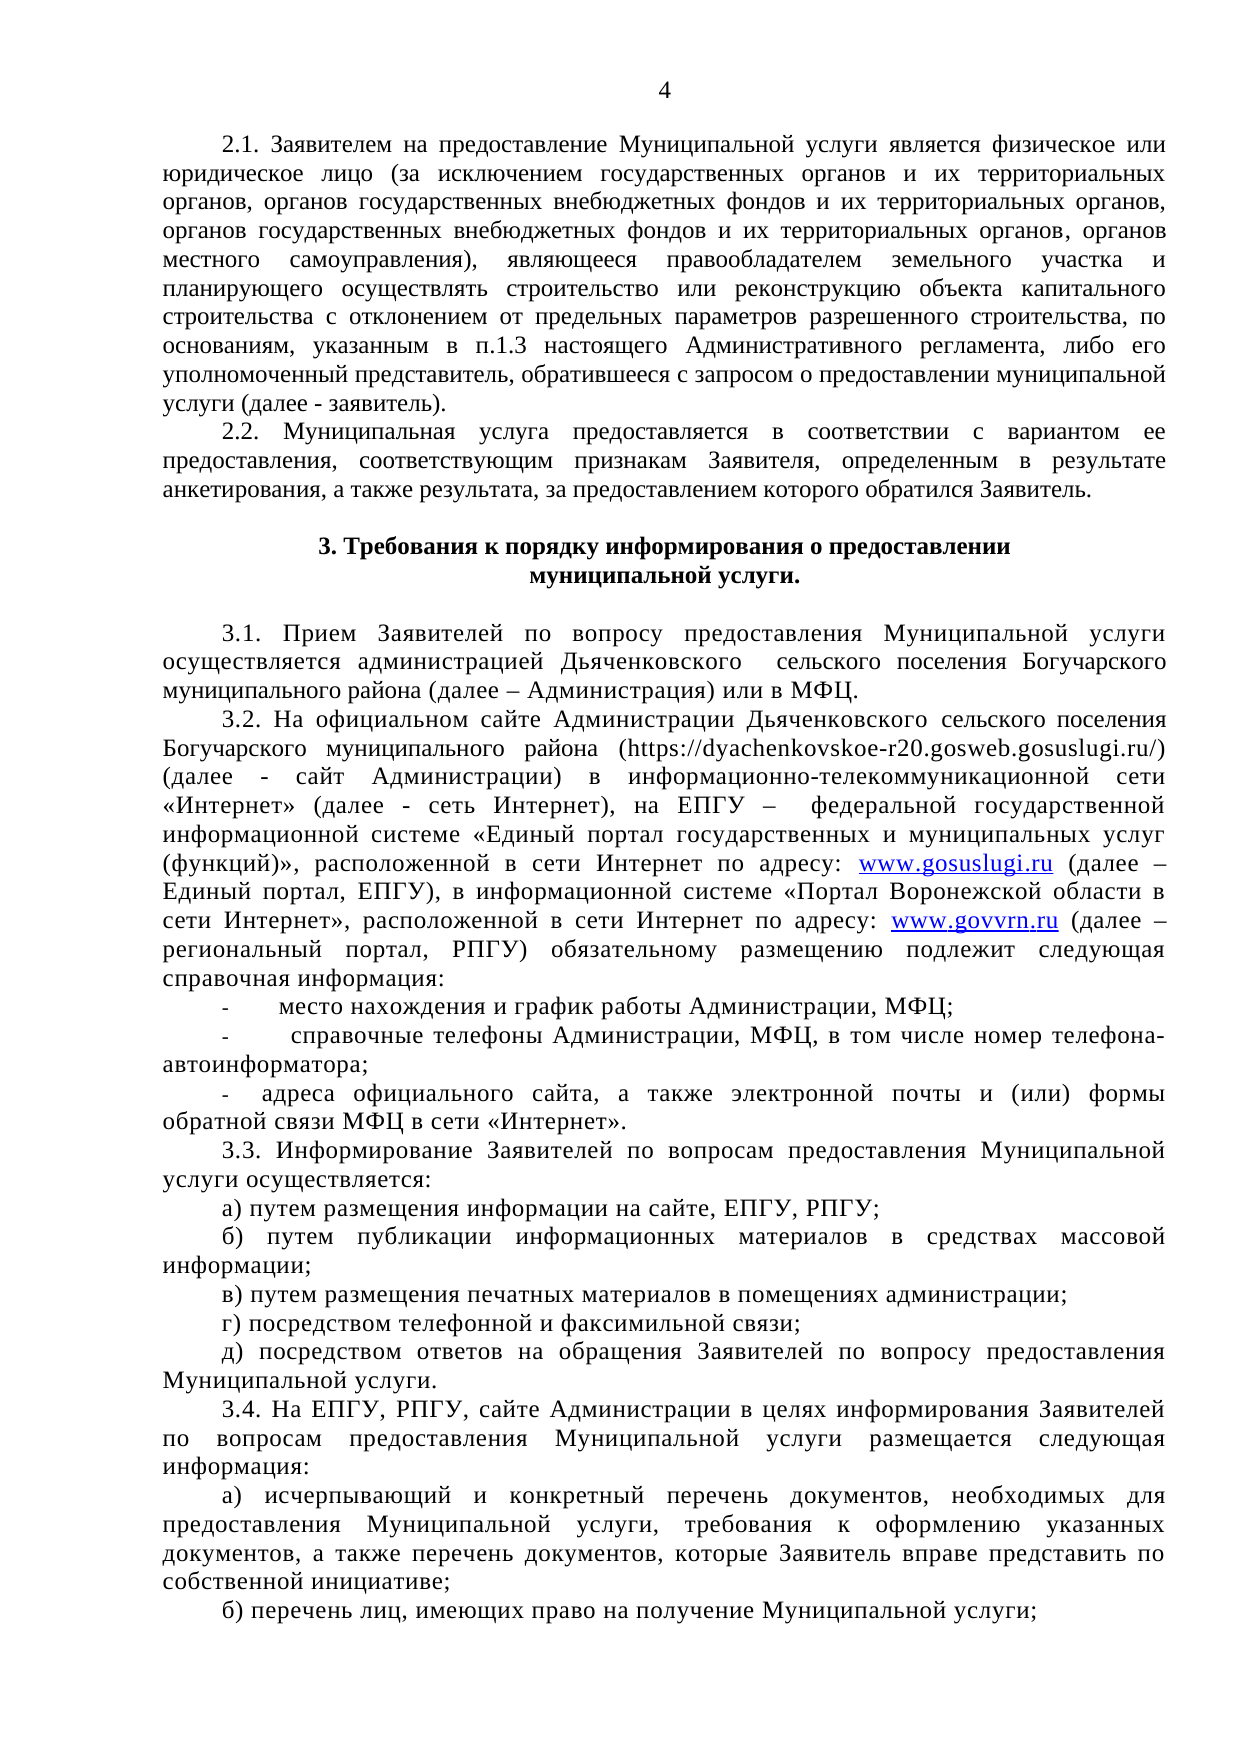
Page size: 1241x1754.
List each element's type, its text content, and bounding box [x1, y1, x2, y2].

text 2.2. Муниципальная услуга предоставляется в соответствии с вариантом ее предоставления, соответствующим признакам Заявителя, определенным в результате анкетирования, а также результата, за предоставлением которого обратился Заявитель. [162, 416, 1167, 503]
text муниципальной услуги. [162, 560, 1167, 589]
list адреса официального сайта, а также электронной почты и (или) формы обратной связи МФЦ в сети «Интернет». [162, 1078, 1167, 1135]
text а) исчерпывающий и конкретный перечень документов, необходимых для предоставления Муниципальной услуги, требования к оформлению указанных документов, а также перечень документов, которые Заявитель вправе представить по собственной инициативе; [162, 1480, 1167, 1595]
list место нахождения и график работы Администрации, МФЦ; [162, 991, 1167, 1020]
text б) путем публикации информационных материалов в средствах массовой информации; [162, 1221, 1167, 1279]
text 3.3. Информирование Заявителей по вопросам предоставления Муниципальной услуги осуществляется: [162, 1135, 1167, 1193]
text 3.1. Прием Заявителей по вопросу предоставления Муниципальной услуги осуществляется администрацией Дьяченковского сельского поселения Богучарского муниципального района (далее – Администрация) или в МФЦ. [162, 618, 1167, 704]
text 3.2. На официальном сайте Администрации Дьяченковского сельского поселения Богучарского муниципального района (https://dyachenkovskoe-r20.gosweb.gosuslugi.ru/) (далее - сайт Администрации) в информационно-телекоммуникационной сети «Интернет» (далее - сеть Интернет), на ЕПГУ – федеральной государственной информационной системе «Единый портал государственных и муниципальных услуг (функций)», расположенной в сети Интернет по адресу: www.gosuslugi.ru (далее – Единый портал, ЕПГУ), в информационной системе «Портал Воронежской области в сети Интернет», расположенной в сети Интернет по адресу: www.govvrn.ru (далее – региональный портал, РПГУ) обязательному размещению подлежит следующая справочная информация: [162, 704, 1167, 991]
list справочные телефоны Администрации, МФЦ, в том числе номер телефона-автоинформатора; [162, 1020, 1167, 1078]
text 3. Требования к порядку информирования о предоставлении [162, 531, 1167, 560]
text б) перечень лиц, имеющих право на получение Муниципальной услуги; [162, 1595, 1167, 1624]
text 2.1. Заявителем на предоставление Муниципальной услуги является физическое или юридическое лицо (за исключением государственных органов и их территориальных органов, органов государственных внебюджетных фондов и их территориальных органов, органов государственных внебюджетных фондов и их территориальных органов, органов местного самоуправления), являющееся правообладателем земельного участка и планирующего осуществлять строительство или реконструкцию объекта капитального строительства с отклонением от предельных параметров разрешенного строительства, по основаниям, указанным в п.1.3 настоящего Административного регламента, либо его уполномоченный представитель, обратившееся с запросом о предоставлении муниципальной услуги (далее - заявитель). [162, 129, 1167, 416]
text д) посредством ответов на обращения Заявителей по вопросу предоставления Муниципальной услуги. [162, 1336, 1167, 1394]
text в) путем размещения печатных материалов в помещениях администрации; [162, 1279, 1167, 1308]
text а) путем размещения информации на сайте, ЕПГУ, РПГУ; [162, 1193, 1167, 1221]
text 3.4. На ЕПГУ, РПГУ, сайте Администрации в целях информирования Заявителей по вопросам предоставления Муниципальной услуги размещается следующая информация: [162, 1394, 1167, 1480]
text г) посредством телефонной и факсимильной связи; [162, 1308, 1167, 1336]
